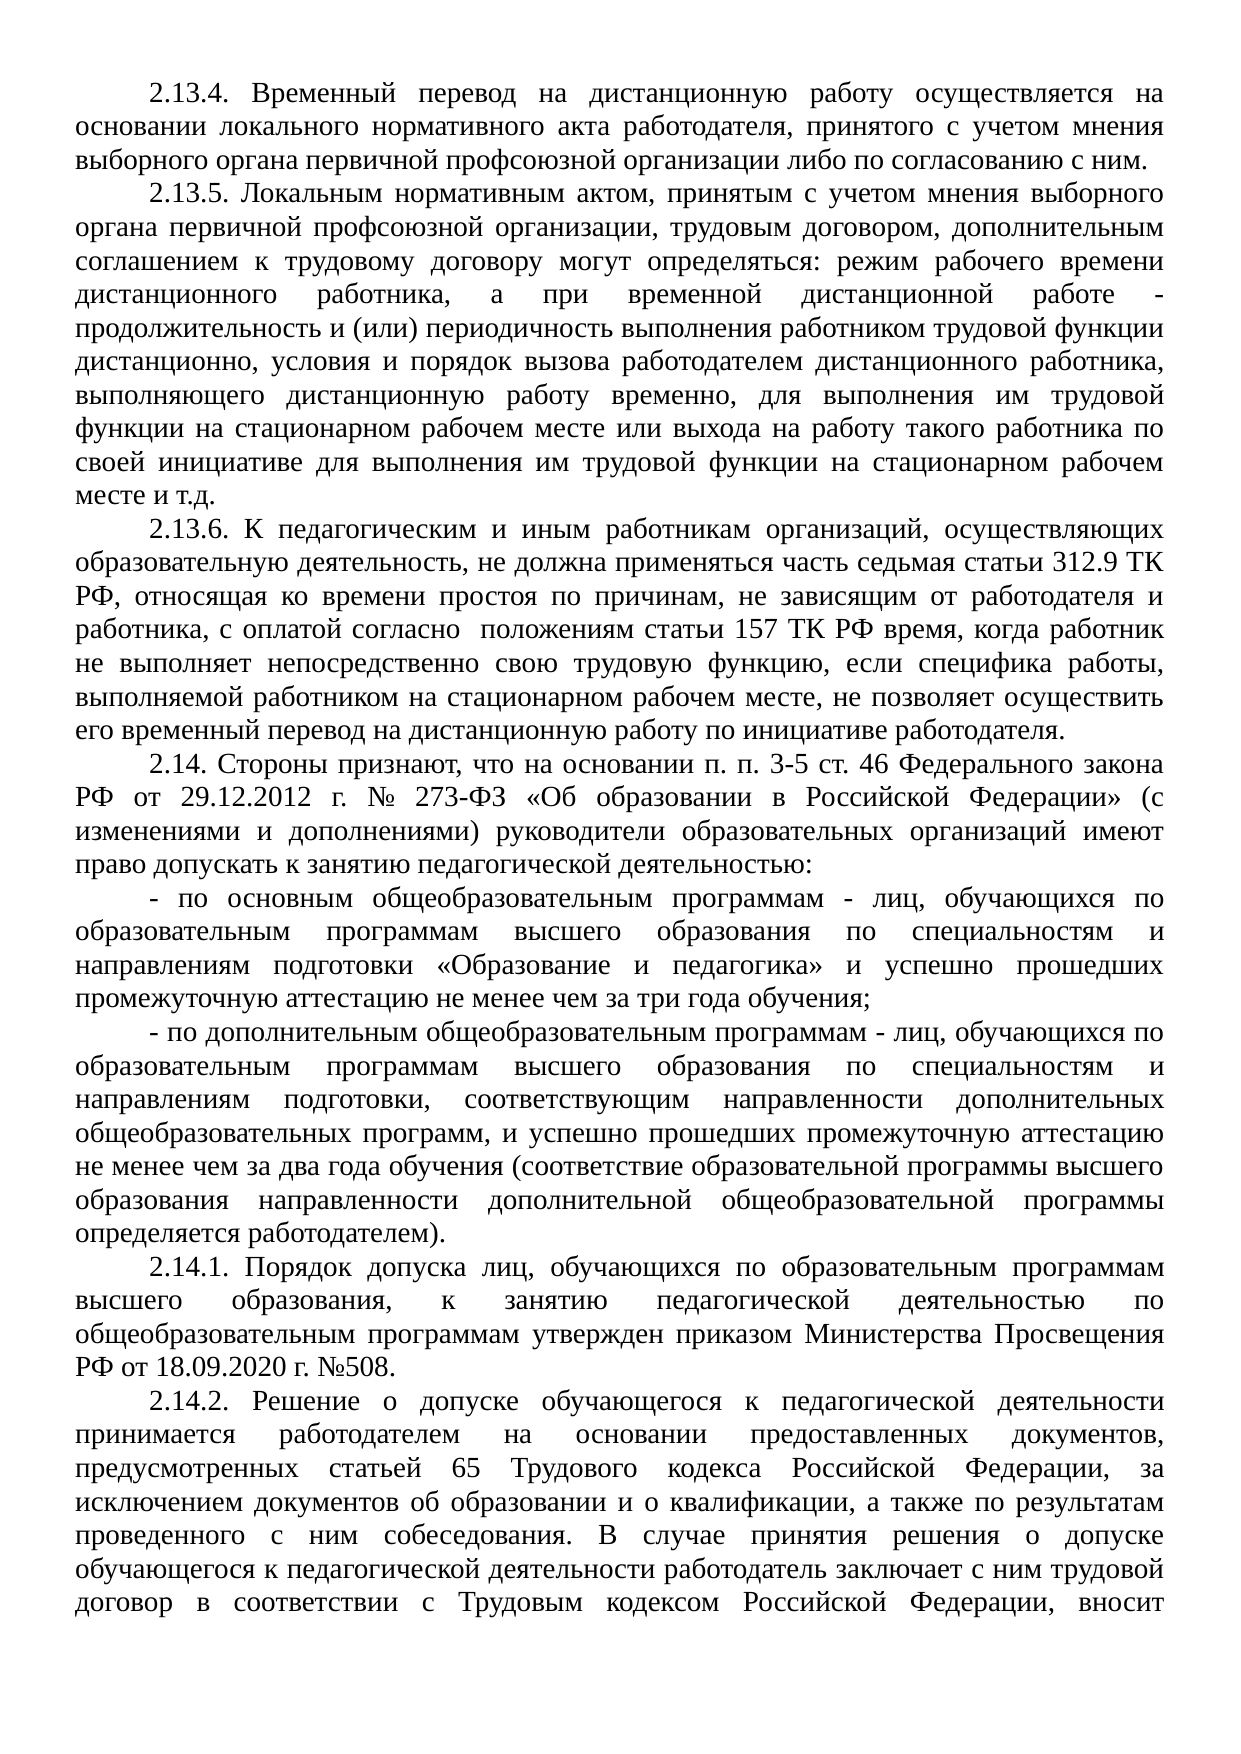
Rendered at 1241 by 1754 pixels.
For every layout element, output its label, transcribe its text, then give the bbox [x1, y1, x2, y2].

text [75, 1383, 1165, 1618]
text 2.14.1. Порядок допуска лиц, обучающихся по образовательным программам высшего образования, к занятию педагогической деятельностью по общеобразовательным программам утвержден приказом Министерства Просвещения РФ от 18.09.2020 г. №508. [75, 1249, 1165, 1383]
text - по основным общеобразовательным программам - лиц, обучающихся по образовательным программам высшего образования по специальностям и направлениям подготовки «Образование и педагогика» и успешно прошедших промежуточную аттестацию не менее чем за три года обучения; [75, 880, 1165, 1014]
text - по дополнительным общеобразовательным программам - лиц, обучающихся по образовательным программам высшего образования по специальностям и направлениям подготовки, соответствующим направленности дополнительных общеобразовательных программ, и успешно прошедших промежуточную аттестацию не менее чем за два года обучения (соответствие образовательной программы высшего образования направленности дополнительной общеобразовательной программы определяется работодателем). [75, 1014, 1165, 1249]
text 2.13.5. Локальным нормативным актом, принятым с учетом мнения выборного органа первичной профсоюзной организации, трудовым договором, дополнительным соглашением к трудовому договору могут определяться: режим рабочего времени дистанционного работника, а при временной дистанционной работе - продолжительность и (или) периодичность выполнения работником трудовой функции дистанционно, условия и порядок вызова работодателем дистанционного работника, выполняющего дистанционную работу временно, для выполнения им трудовой функции на стационарном рабочем месте или выхода на работу такого работника по своей инициативе для выполнения им трудовой функции на стационарном рабочем месте и т.д. [75, 176, 1165, 511]
text 2.13.4. Временный перевод на дистанционную работу осуществляется на основании локального нормативного акта работодателя, принятого с учетом мнения выборного органа первичной профсоюзной организации либо по согласованию с ним. [75, 75, 1165, 176]
text 2.13.6. К педагогическим и иным работникам организаций, осуществляющих образовательную деятельность, не должна применяться часть седьмая статьи 312.9 ТК РФ, относящая ко времени простоя по причинам, не зависящим от работодателя и работника, с оплатой согласно положениям статьи 157 ТК РФ время, когда работник не выполняет непосредственно свою трудовую функцию, если специфика работы, выполняемой работником на стационарном рабочем месте, не позволяет осуществить его временный перевод на дистанционную работу по инициативе работодателя. [75, 511, 1165, 746]
text 2.14. Стороны признают, что на основании п. п. 3-5 ст. 46 Федерального закона РФ от 29.12.2012 г. № 273-ФЗ «Об образовании в Российской Федерации» (с изменениями и дополнениями) руководители образовательных организаций имеют право допускать к занятию педагогической деятельностью: [75, 746, 1165, 880]
